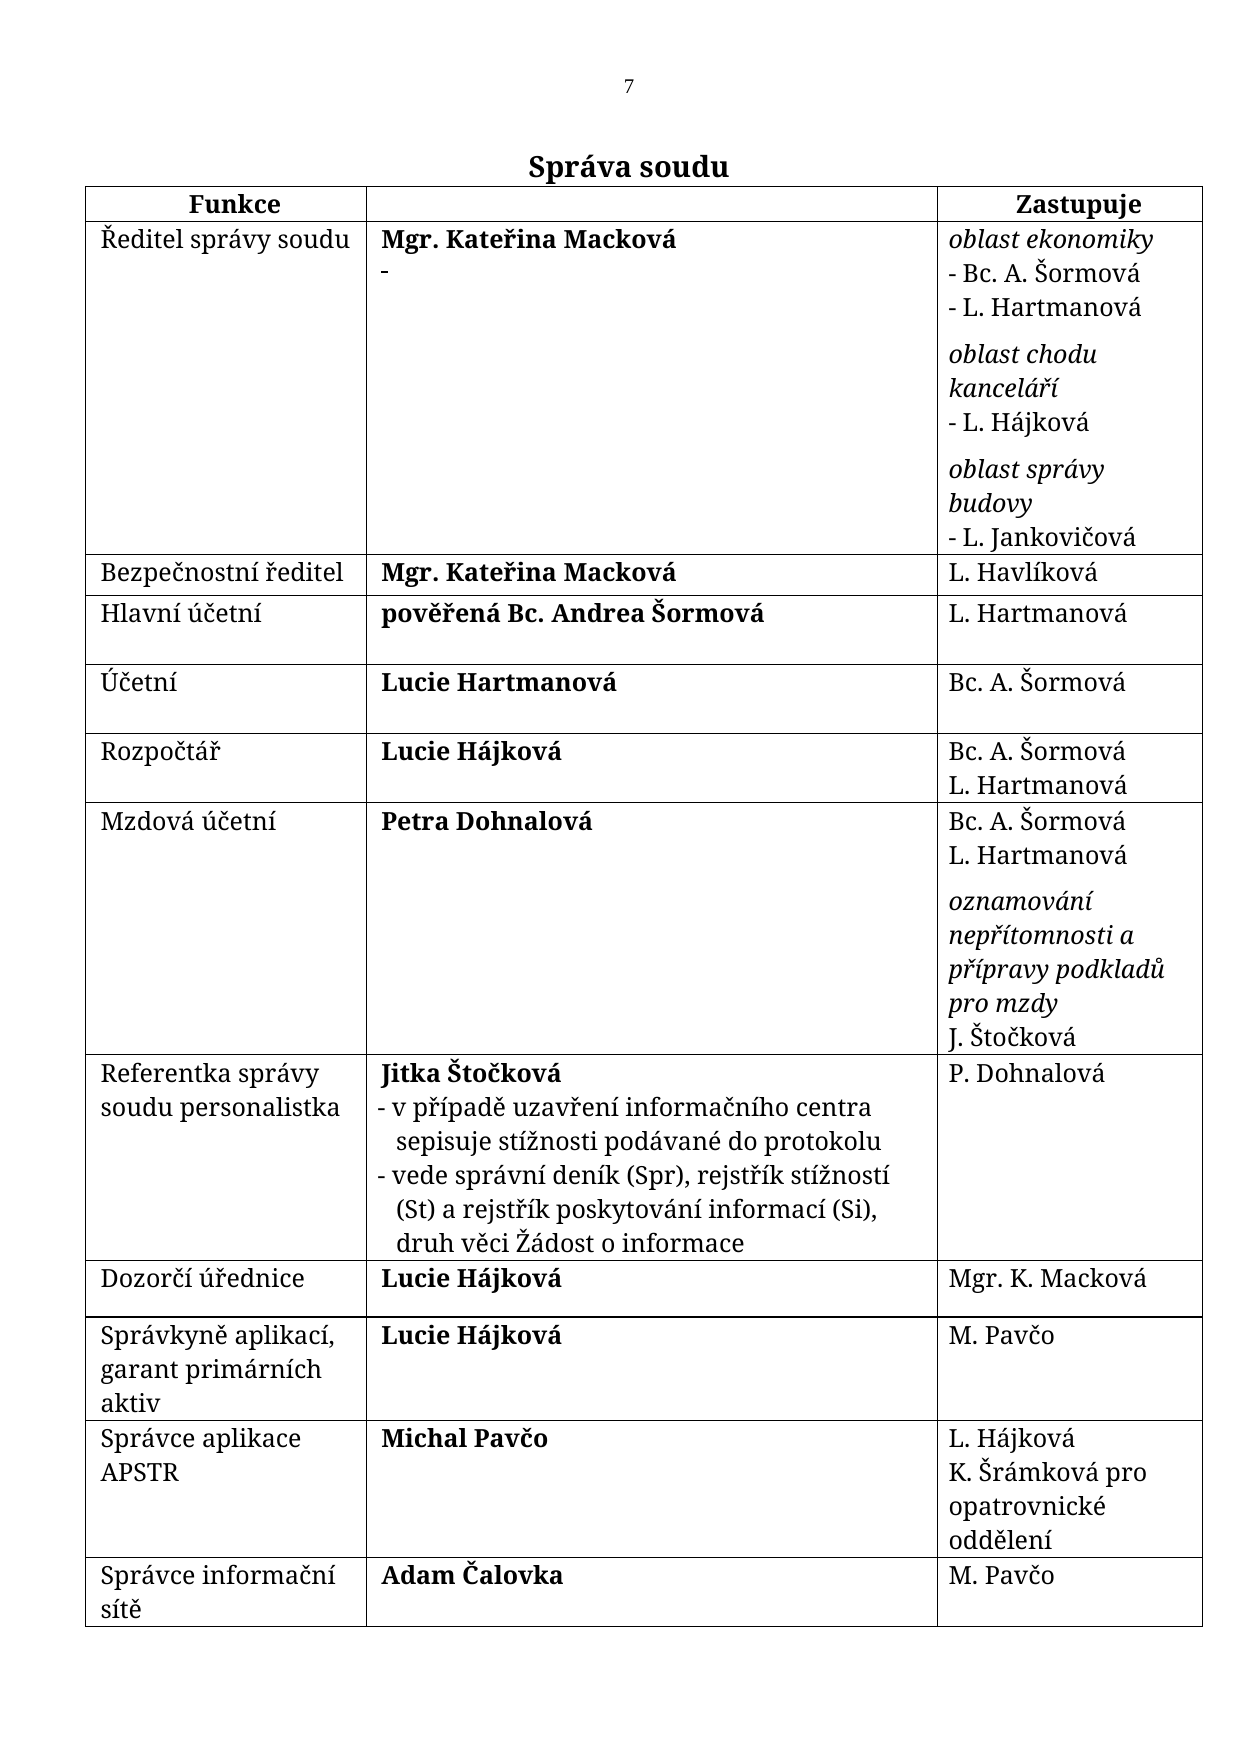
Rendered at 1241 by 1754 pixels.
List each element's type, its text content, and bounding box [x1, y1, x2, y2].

table_header Funkce [86, 187, 366, 221]
table_cell Dozorčí úřednice [86, 1261, 366, 1316]
table_cell Lucie Hartmanová [367, 665, 937, 733]
table_cell Bc. A. Šormová L. Hartmanová [938, 734, 1202, 802]
table_cell P. Dohnalová [938, 1055, 1202, 1259]
table_header Zastupuje [938, 187, 1202, 221]
table_cell Adam Čalovka [367, 1558, 937, 1626]
table_cell Mgr. Kateřina Macková [367, 555, 937, 594]
table_cell Petra Dohnalová [367, 803, 937, 1054]
table_cell Mgr. K. Macková [938, 1261, 1202, 1316]
table_cell Ředitel správy soudu [86, 222, 366, 553]
table_cell Mgr. Kateřina Macková [367, 222, 937, 553]
table_cell Správkyně aplikací, garant primárních aktiv [86, 1318, 366, 1419]
table_cell Účetní [86, 665, 366, 733]
table_cell Lucie Hájková [367, 1318, 937, 1419]
table_cell Lucie Hájková [367, 734, 937, 802]
table_cell Referentka správy soudu personalistka [86, 1055, 366, 1259]
table_cell pověřená Bc. Andrea Šormová [367, 596, 937, 664]
table_cell Hlavní účetní [86, 596, 366, 664]
table_cell Bc. A. Šormová L. Hartmanová oznamování nepřítomnosti a přípravy podkladů pro mzdy J. Štočková [938, 803, 1202, 1054]
table_cell oblast ekonomiky - Bc. A. Šormová - L. Hartmanová oblast chodu kanceláří - L. Hájková oblast správy budovy - L. Jankovičová [938, 222, 1202, 553]
table_cell Správce aplikace APSTR [86, 1421, 366, 1557]
table_cell Správce informační sítě [86, 1558, 366, 1626]
table_cell Bezpečnostní ředitel [86, 555, 366, 594]
table_cell Lucie Hájková [367, 1261, 937, 1316]
table_cell Mzdová účetní [86, 803, 366, 1054]
table_header [367, 187, 937, 221]
table_cell Bc. A. Šormová [938, 665, 1202, 733]
table_cell Rozpočtář [86, 734, 366, 802]
table_cell L. Havlíková [938, 555, 1202, 594]
table_cell M. Pavčo [938, 1558, 1202, 1626]
table_cell L. Hájková K. Šrámková pro opatrovnické oddělení [938, 1421, 1202, 1557]
table_cell Michal Pavčo [367, 1421, 937, 1557]
table_cell L. Hartmanová [938, 596, 1202, 664]
text Správa soudu [148, 146, 1092, 186]
table_cell M. Pavčo [938, 1318, 1202, 1419]
table_cell Jitka Štočková - v případě uzavření informačního centra sepisuje stížnosti podávané do protokolu - vede správní deník (Spr), rejstřík stížností (St) a rejstřík poskytování informací (Si), druh věci Žádost o informace [367, 1055, 937, 1259]
